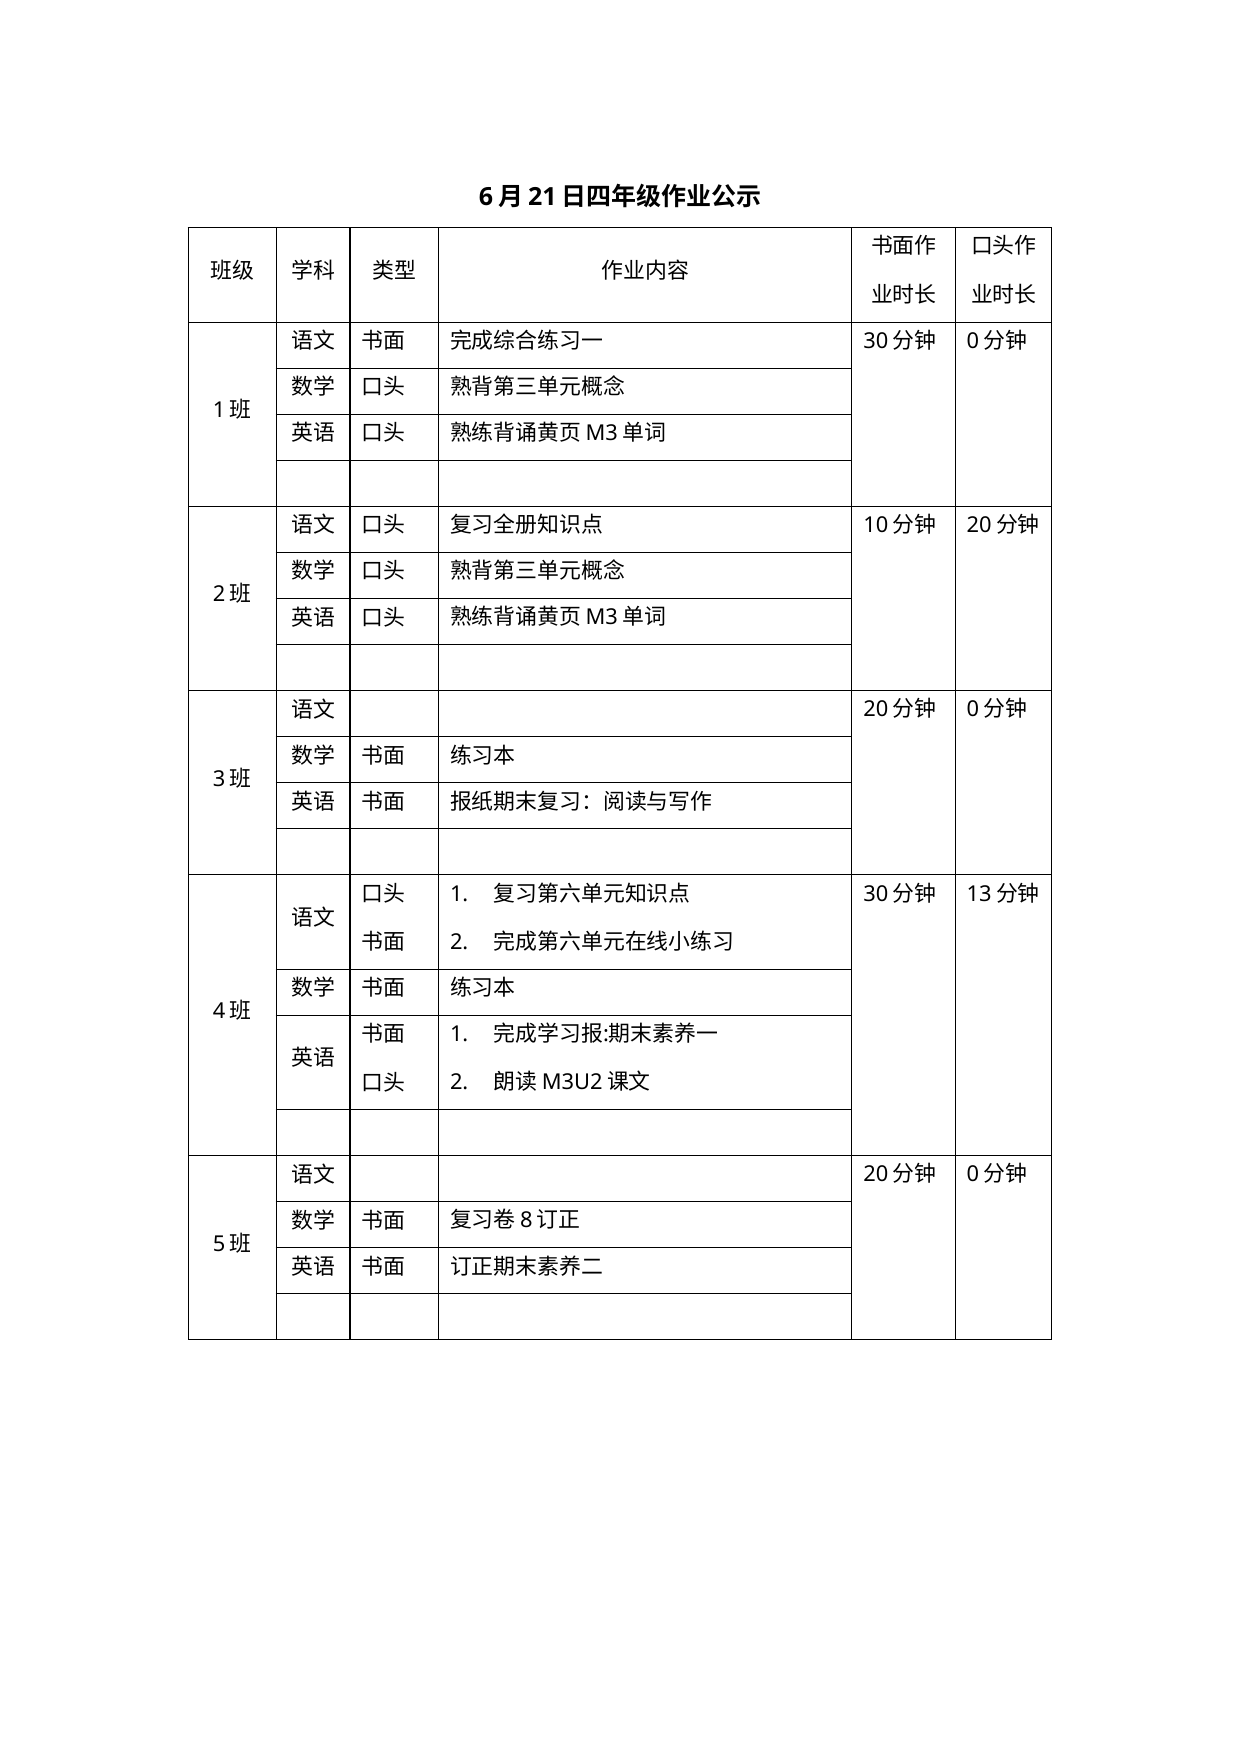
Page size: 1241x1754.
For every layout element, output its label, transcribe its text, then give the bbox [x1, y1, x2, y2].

table_header 作业内容 [439, 228, 851, 322]
table_cell 3班 [189, 691, 276, 874]
table_cell 口头 [351, 415, 438, 460]
table_cell 熟背第三单元概念 [439, 553, 851, 598]
table_cell 口头 [351, 553, 438, 598]
table_cell [351, 1110, 438, 1155]
table_cell 30分钟 [852, 323, 955, 506]
table_cell 英语 [277, 783, 349, 828]
table_cell 20分钟 [852, 1156, 955, 1339]
table_cell [351, 829, 438, 874]
table_header 书面作业时长 [852, 228, 955, 322]
table_cell 练习本 [439, 970, 851, 1015]
table_cell 英语 [277, 1248, 349, 1293]
table_cell 复习卷8订正 [439, 1202, 851, 1247]
table_cell [277, 461, 349, 506]
table_cell 数学 [277, 737, 349, 782]
table_cell 20分钟 [852, 691, 955, 874]
table_cell 语文 [277, 691, 349, 736]
table_cell [439, 691, 851, 736]
table_cell 30分钟 [852, 875, 955, 1155]
table_cell [351, 691, 438, 736]
table_cell 熟练背诵黄页M3单词 [439, 415, 851, 460]
table_cell 书面 [351, 737, 438, 782]
table_cell 0分钟 [956, 1156, 1051, 1339]
table_cell 复习第六单元知识点 完成第六单元在线小练习 [439, 875, 851, 969]
table_cell 书面 [351, 783, 438, 828]
table_cell [277, 1294, 349, 1339]
table_cell 0分钟 [956, 323, 1051, 506]
table_cell 练习本 [439, 737, 851, 782]
table_cell 书面 [351, 323, 438, 368]
table_cell 口头 [351, 507, 438, 552]
table_cell 数学 [277, 369, 349, 414]
table_cell 书面 [351, 1202, 438, 1247]
table_cell 0分钟 [956, 691, 1051, 874]
table_cell [351, 1294, 438, 1339]
table_cell 报纸期末复习：阅读与写作 [439, 783, 851, 828]
table_cell 2班 [189, 507, 276, 690]
table_cell 口头 书面 [351, 875, 438, 969]
table_cell 5班 [189, 1156, 276, 1339]
table_cell 英语 [277, 415, 349, 460]
table_cell [277, 1110, 349, 1155]
table_cell 20分钟 [956, 507, 1051, 690]
table_cell [351, 645, 438, 690]
table_cell [351, 461, 438, 506]
table_cell 熟背第三单元概念 [439, 369, 851, 414]
table_cell 熟练背诵黄页M3单词 [439, 599, 851, 644]
table_cell [277, 645, 349, 690]
table_header 类型 [351, 228, 438, 322]
table_cell 数学 [277, 553, 349, 598]
table_cell 完成学习报:期末素养一 朗读M3U2课文 [439, 1016, 851, 1109]
table_cell 完成综合练习一 [439, 323, 851, 368]
table_cell 英语 [277, 1016, 349, 1109]
table_cell 英语 [277, 599, 349, 644]
table_cell 语文 [277, 507, 349, 552]
table_cell [439, 1156, 851, 1201]
table_cell 复习全册知识点 [439, 507, 851, 552]
text 6月21日四年级作业公示 [187, 162, 1053, 227]
table_cell 数学 [277, 970, 349, 1015]
table_cell [439, 1110, 851, 1155]
table_header 学科 [277, 228, 349, 322]
table_cell 订正期末素养二 [439, 1248, 851, 1293]
table_cell 数学 [277, 1202, 349, 1247]
table_cell 4班 [189, 875, 276, 1155]
table_cell [439, 829, 851, 874]
table_cell 口头 [351, 369, 438, 414]
table_cell 语文 [277, 875, 349, 969]
table_cell [439, 645, 851, 690]
table_cell [277, 829, 349, 874]
table_cell [351, 1156, 438, 1201]
table_cell [439, 461, 851, 506]
table_header 口头作业时长 [956, 228, 1051, 322]
table_cell 13分钟 [956, 875, 1051, 1155]
table_cell 1班 [189, 323, 276, 506]
table_cell 语文 [277, 323, 349, 368]
table_cell 口头 [351, 599, 438, 644]
table_header 班级 [189, 228, 276, 322]
table_cell 书面 口头 [351, 1016, 438, 1109]
table_cell 书面 [351, 1248, 438, 1293]
table_cell 书面 [351, 970, 438, 1015]
table_cell [439, 1294, 851, 1339]
table_cell 语文 [277, 1156, 349, 1201]
table_cell 10分钟 [852, 507, 955, 690]
